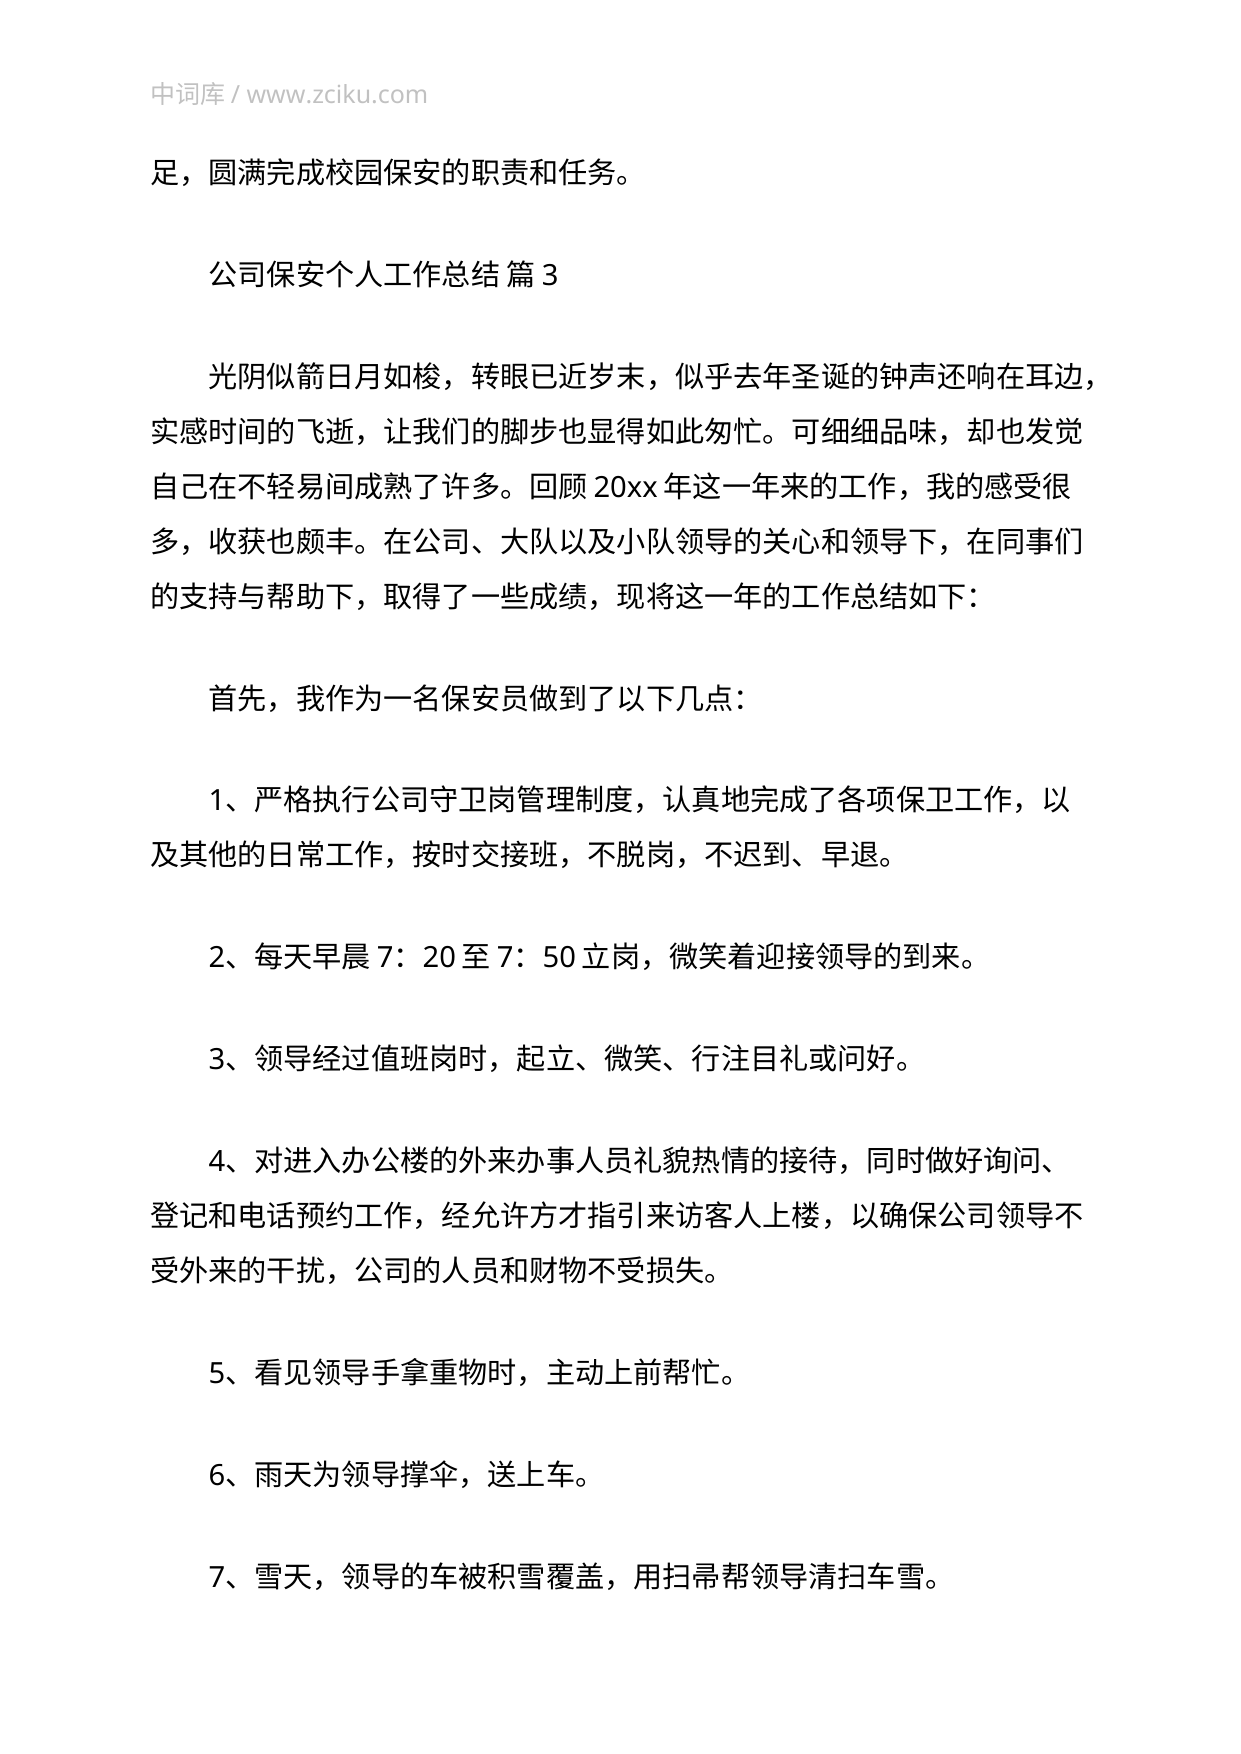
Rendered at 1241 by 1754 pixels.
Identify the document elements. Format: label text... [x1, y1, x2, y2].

text 6、雨天为领导撑伞，送上车。 [150, 1451, 1090, 1494]
text 2、每天早晨7：20至7：50立岗，微笑着迎接领导的到来。 [150, 934, 1090, 976]
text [150, 150, 1090, 192]
text 光阴似箭日月如梭，转眼已近岁末，似乎去年圣诞的钟声还响在耳边，实感时间的飞逝，让我们的脚步也显得如此匆忙。可细细品味，却也发觉自己在不轻易间成熟了许多。回顾20xx年这一年来的工作，我的感受很多，收获也颇丰。在公司、大队以及小队领导的关心和领导下，在同事们的支持与帮助下，取得了一些成绩，现将这一年的工作总结如下： [150, 354, 1090, 616]
text 7、雪天，领导的车被积雪覆盖，用扫帚帮领导清扫车雪。 [150, 1553, 1090, 1596]
text 5、看见领导手拿重物时，主动上前帮忙。 [150, 1349, 1090, 1392]
text 3、领导经过值班岗时，起立、微笑、行注目礼或问好。 [150, 1036, 1090, 1078]
text 公司保安个人工作总结 篇3 [150, 252, 1090, 294]
text 首先，我作为一名保安员做到了以下几点： [150, 675, 1090, 717]
text 1、严格执行公司守卫岗管理制度，认真地完成了各项保卫工作，以及其他的日常工作，按时交接班，不脱岗，不迟到、早退。 [150, 777, 1090, 874]
text 4、对进入办公楼的外来办事人员礼貌热情的接待，同时做好询问、登记和电话预约工作，经允许方才指引来访客人上楼，以确保公司领导不受外来的干扰，公司的人员和财物不受损失。 [150, 1138, 1090, 1290]
